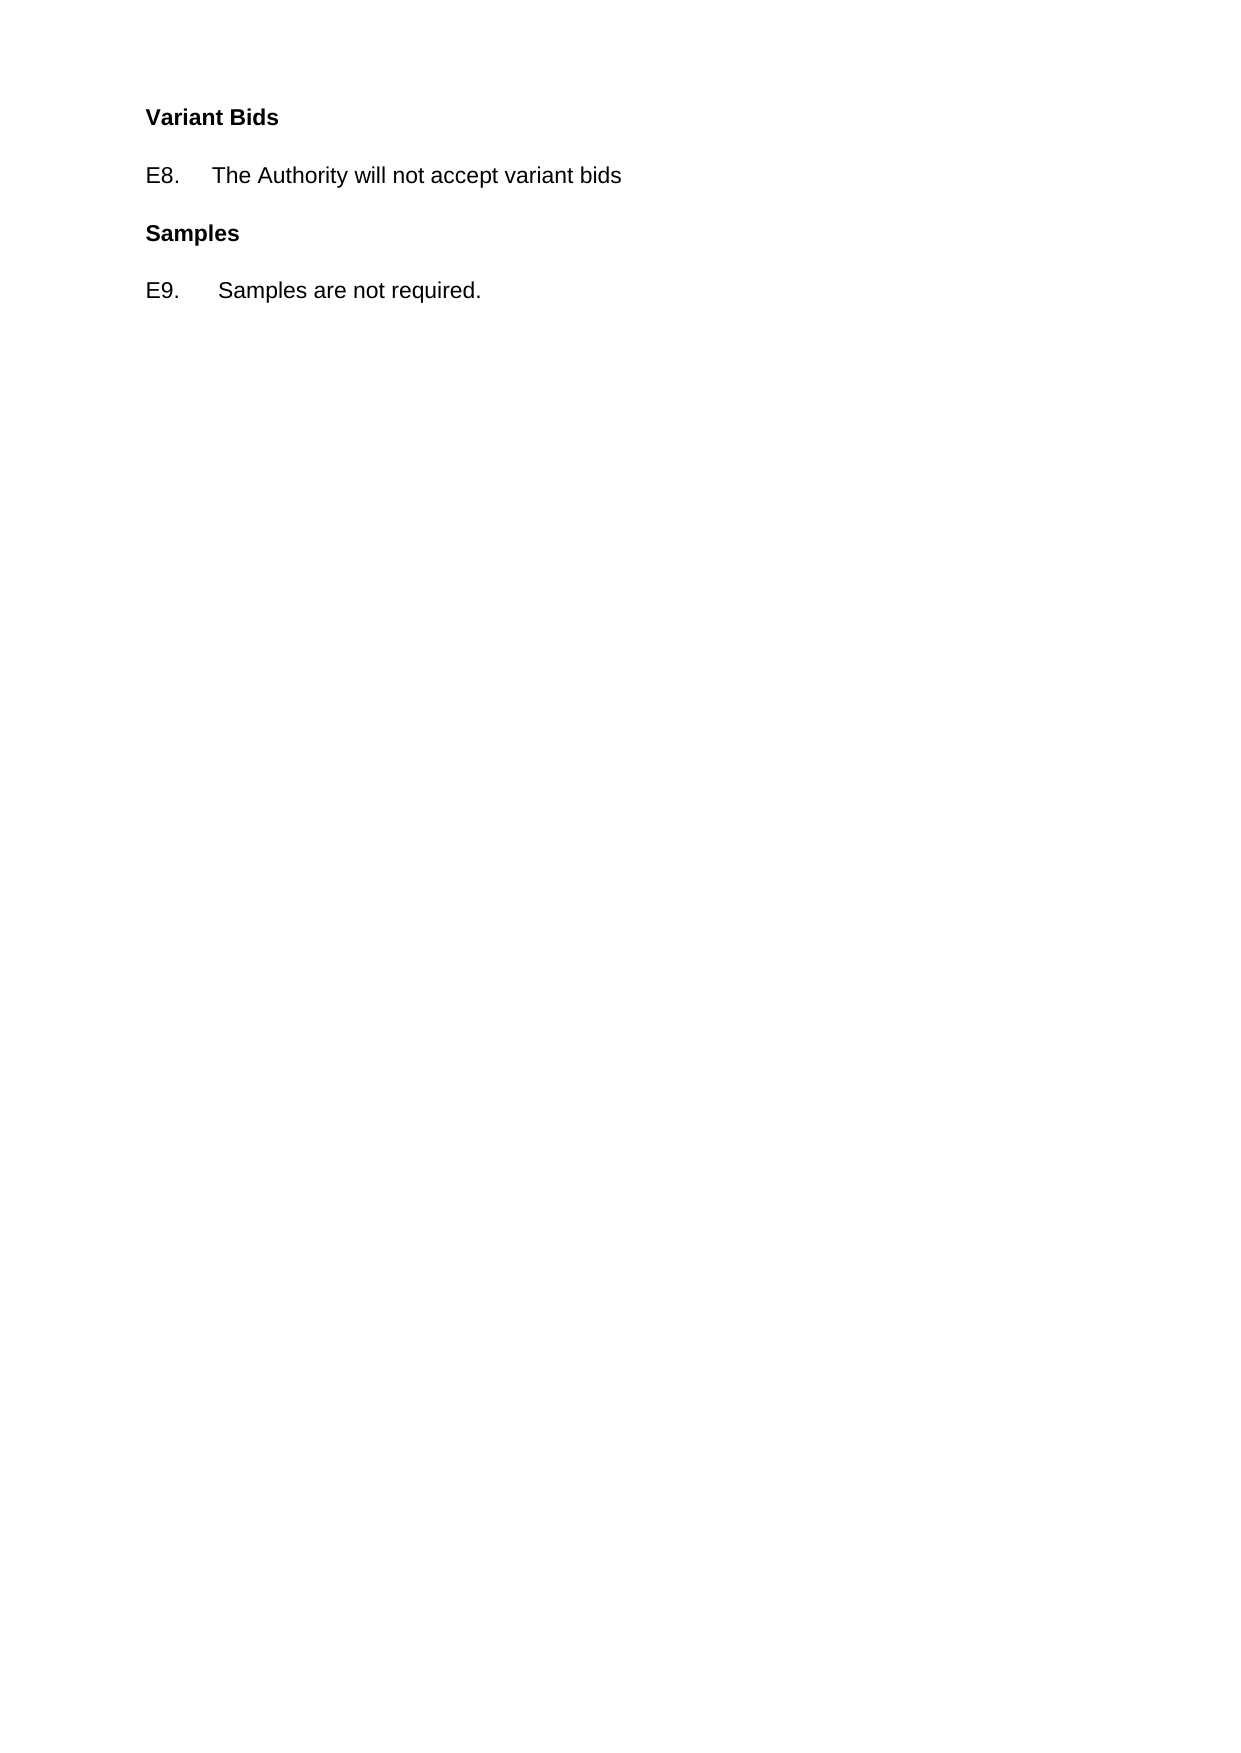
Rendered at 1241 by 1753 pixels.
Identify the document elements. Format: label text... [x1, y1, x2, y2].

text Variant Bids [145, 104, 1103, 131]
text E9. Samples are not required. [145, 277, 1103, 303]
text E8. The Authority will not accept variant bids [145, 162, 1103, 188]
text Samples [145, 219, 1103, 246]
